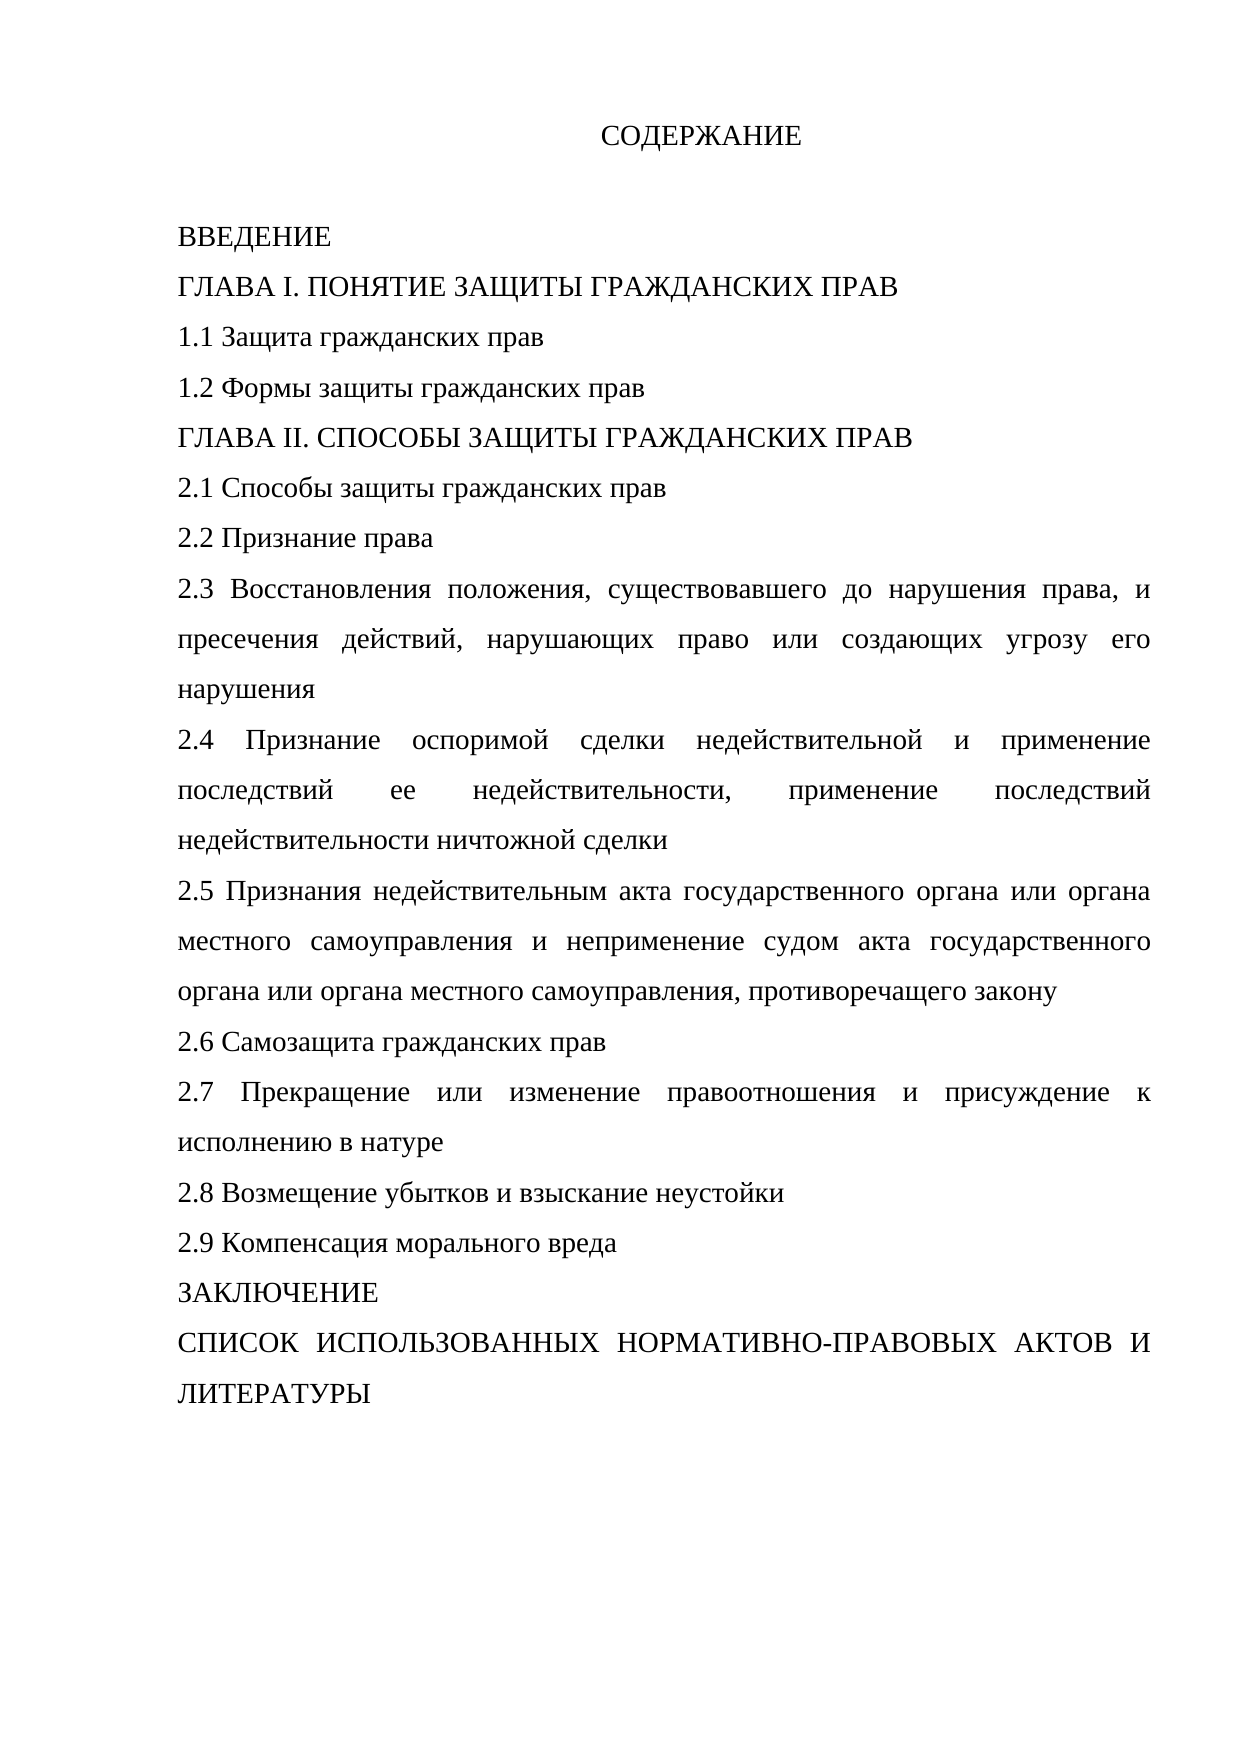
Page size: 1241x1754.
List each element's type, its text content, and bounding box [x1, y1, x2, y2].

text ГЛАВА II. СПОСОБЫ ЗАЩИТЫ ГРАЖДАНСКИХ ПРАВ [177, 420, 1152, 453]
text ГЛАВА I. ПОНЯТИЕ ЗАЩИТЫ ГРАЖДАНСКИХ ПРАВ [177, 269, 1152, 303]
text 2.8 Возмещение убытков и взыскание неустойки [177, 1175, 1152, 1208]
text 1.1 Защита гражданских прав [177, 319, 1152, 353]
text 2.4 Признание оспоримой сделки недействительной и применение последствий ее недействительности, применение последствий недействительности ничтожной сделки [177, 722, 1152, 856]
text 2.5 Признания недействительным акта государственного органа или органа местного самоуправления и неприменение судом акта государственного органа или органа местного самоуправления, противоречащего закону [177, 873, 1152, 1007]
text 2.1 Способы защиты гражданских прав [177, 470, 1152, 504]
text СОДЕРЖАНИЕ [177, 118, 1152, 152]
text СПИСОК ИСПОЛЬЗОВАННЫХ НОРМАТИВНО-ПРАВОВЫХ АКТОВ И ЛИТЕРАТУРЫ [177, 1326, 1152, 1409]
text 2.3 Восстановления положения, существовавшего до нарушения права, и пресечения действий, нарушающих право или создающих угрозу его нарушения [177, 571, 1152, 705]
text 2.7 Прекращение или изменение правоотношения и присуждение к исполнению в натуре [177, 1074, 1152, 1158]
text 2.2 Признание права [177, 521, 1152, 554]
text ВВЕДЕНИЕ [177, 219, 1152, 252]
text 2.6 Самозащита гражданских прав [177, 1024, 1152, 1057]
text 1.2 Формы защиты гражданских прав [177, 370, 1152, 403]
text ЗАКЛЮЧЕНИЕ [177, 1275, 1152, 1309]
text 2.9 Компенсация морального вреда [177, 1225, 1152, 1258]
